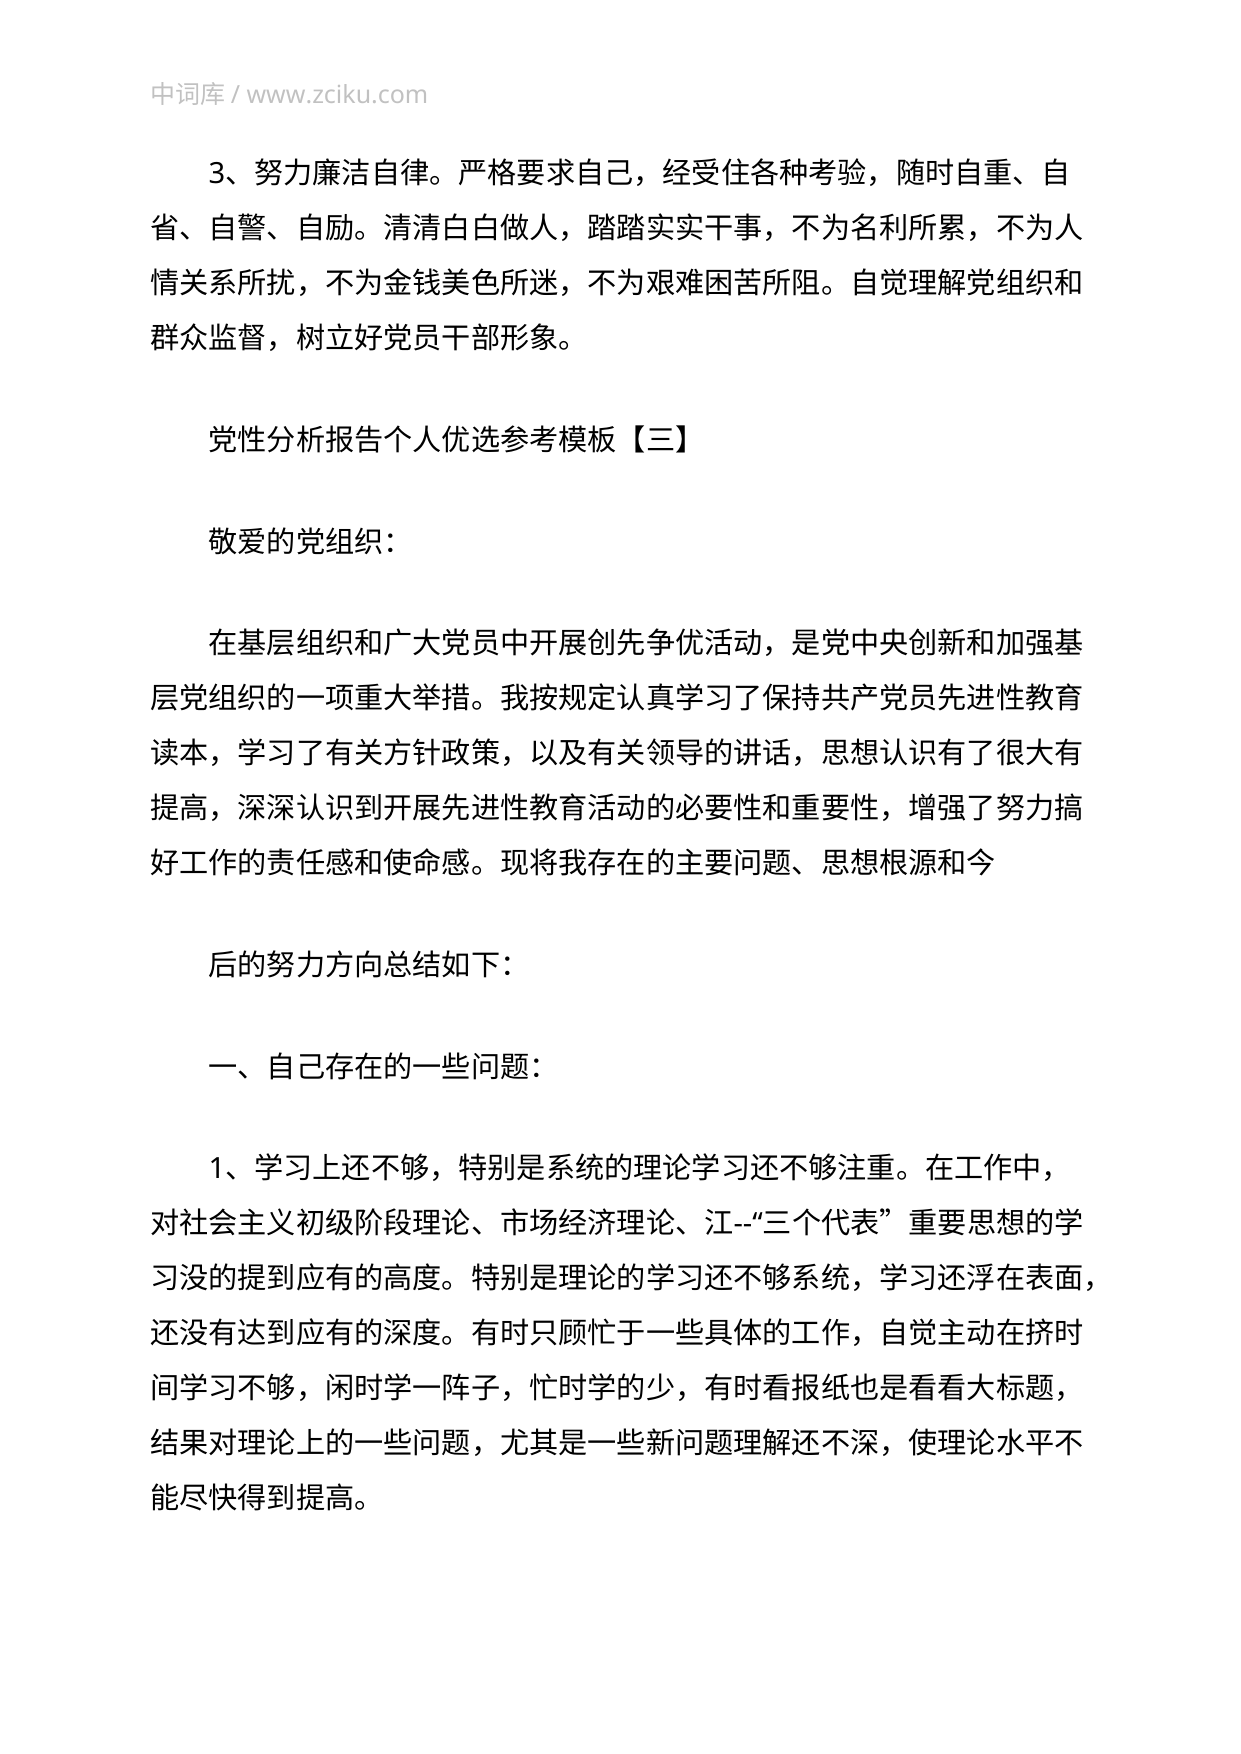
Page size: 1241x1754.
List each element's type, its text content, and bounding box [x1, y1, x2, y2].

text 党性分析报告个人优选参考模板【三】 [150, 417, 1090, 459]
text 一、自己存在的一些问题： [150, 1043, 1090, 1086]
text 后的努力方向总结如下： [150, 941, 1090, 984]
text 在基层组织和广大党员中开展创先争优活动，是党中央创新和加强基层党组织的一项重大举措。我按规定认真学习了保持共产党员先进性教育读本，学习了有关方针政策，以及有关领导的讲话，思想认识有了很大有提高，深深认识到开展先进性教育活动的必要性和重要性，增强了努力搞好工作的责任感和使命感。现将我存在的主要问题、思想根源和今 [150, 620, 1090, 882]
text 敬爱的党组织： [150, 518, 1090, 561]
text 1、学习上还不够，特别是系统的理论学习还不够注重。在工作中，对社会主义初级阶段理论、市场经济理论、江--“三个代表”重要思想的学习没的提到应有的高度。特别是理论的学习还不够系统，学习还浮在表面，还没有达到应有的深度。有时只顾忙于一些具体的工作，自觉主动在挤时间学习不够，闲时学一阵子，忙时学的少，有时看报纸也是看看大标题，结果对理论上的一些问题，尤其是一些新问题理解还不深，使理论水平不能尽快得到提高。 [150, 1145, 1090, 1517]
text 3、努力廉洁自律。严格要求自己，经受住各种考验，随时自重、自省、自警、自励。清清白白做人，踏踏实实干事，不为名利所累，不为人情关系所扰，不为金钱美色所迷，不为艰难困苦所阻。自觉理解党组织和群众监督，树立好党员干部形象。 [150, 150, 1090, 357]
